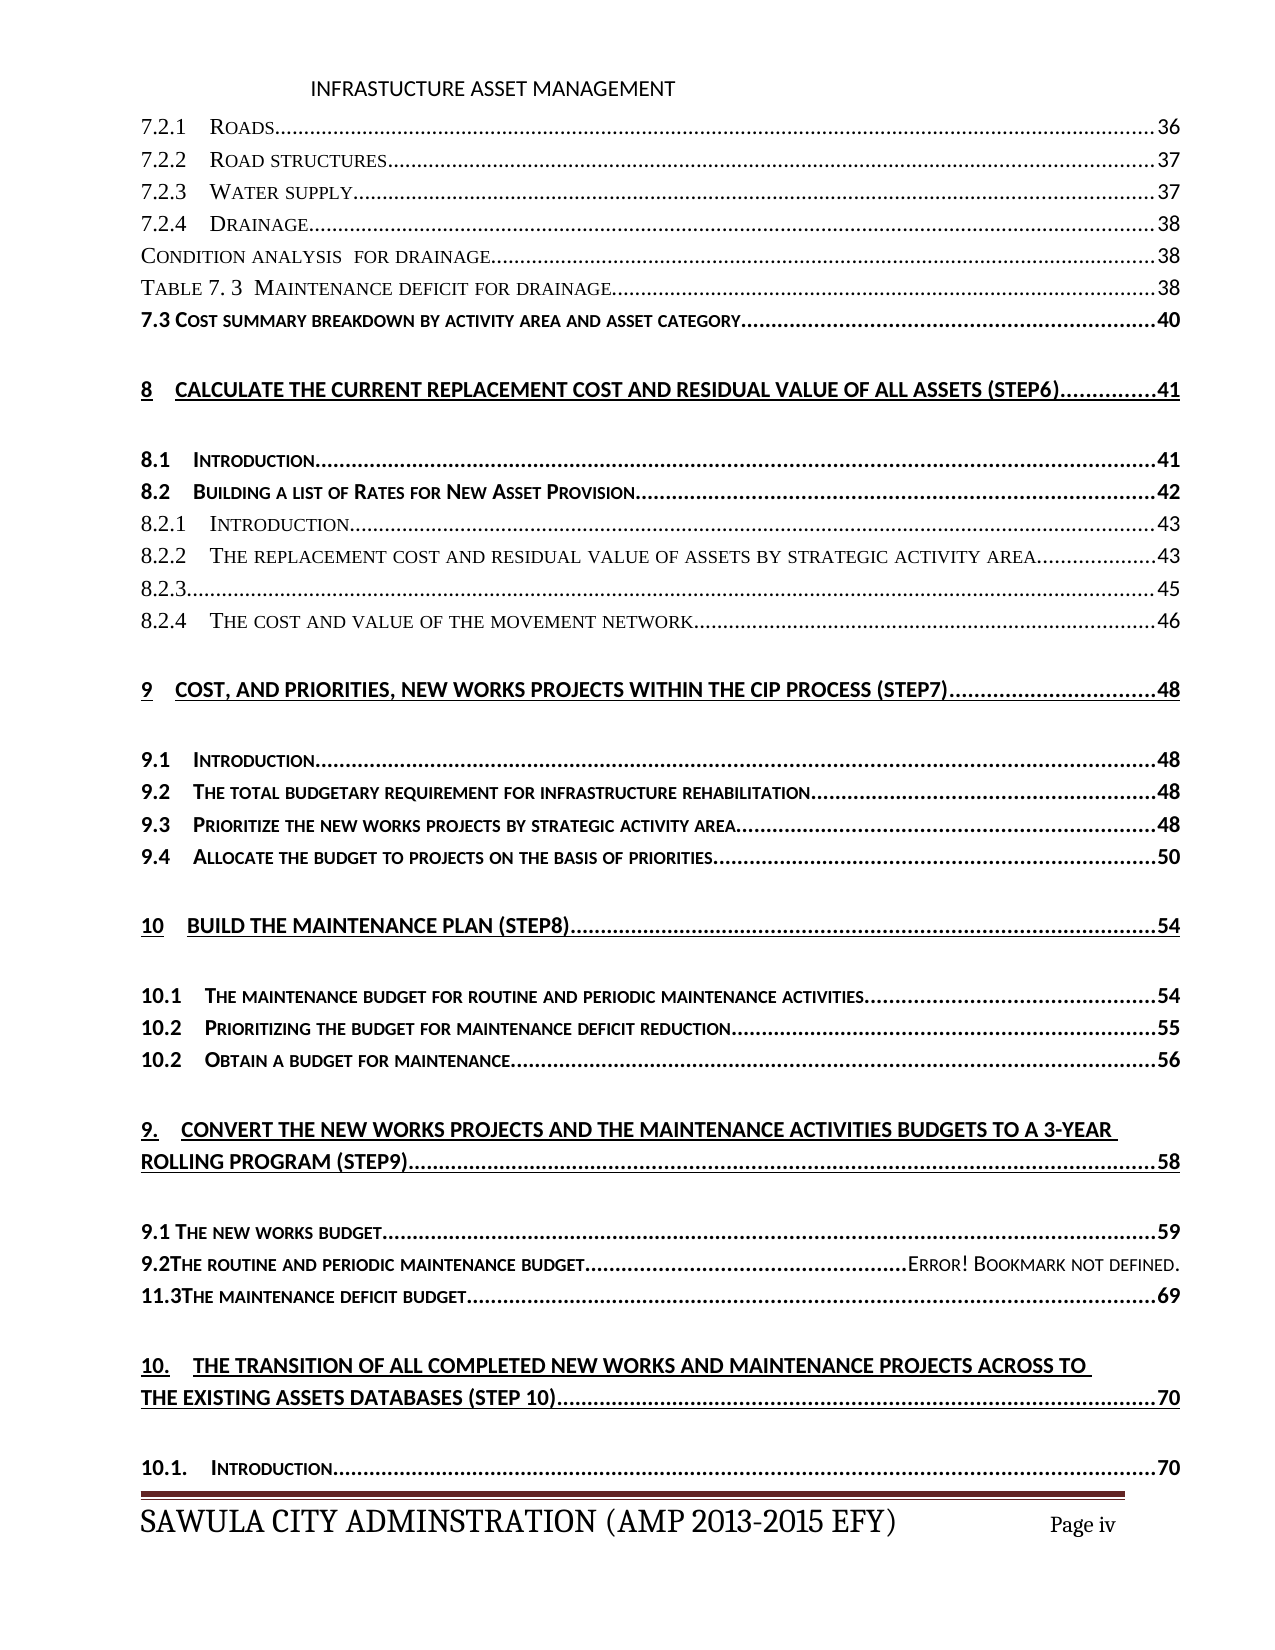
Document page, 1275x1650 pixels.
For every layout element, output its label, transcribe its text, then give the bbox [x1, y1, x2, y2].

text 8.2 Building a list of Rates for New Asset Provision 42 [141, 477, 1125, 505]
text 8.2.3 45 [141, 574, 1125, 602]
text 7.2.3 Water supply 37 [141, 177, 1125, 205]
text Table 7. 3 Maintenance deficit for drainage 38 [141, 273, 1125, 301]
text 7.2.1 Roads 36 [141, 112, 1125, 141]
text 8 Calculate the current replacement cost and residual value of all assets (Step6) 41 [141, 375, 1125, 403]
text 7.2.2 Road structures 37 [141, 145, 1125, 173]
text 10 Build the Maintenance Plan (step8) 54 [141, 912, 1125, 939]
text 9. Convert the new works projects and the maintenance activities budgets to a 3-year rolling program (step9) 58 [141, 1115, 1125, 1172]
text 8.2.2 The replacement cost and residual value of assets by strategic activity area 43 [141, 542, 1125, 569]
text 9 Cost, and Priorities, New Works Projects within the CIP Process (Step7) 48 [141, 676, 1125, 704]
text 8.1 Introduction 41 [141, 445, 1125, 473]
text 8.2.4 The cost and value of the movement network 46 [141, 606, 1125, 634]
text Condition analysis for drainage 38 [141, 241, 1125, 269]
text 9.4 Allocate the budget to projects on the basis of priorities 50 [141, 842, 1125, 870]
text 10.1 The maintenance budget for routine and periodic maintenance activities 54 [141, 981, 1125, 1009]
text 7.2.4 Drainage 38 [141, 209, 1125, 237]
text 7.3 Cost summary breakdown by activity area and asset category 40 [141, 306, 1125, 334]
text 10. The transition of all Completed New Works and Maintenance Projects across to the Existing Assets Databases (Step 10) 70 [141, 1351, 1125, 1408]
text 10.2 Prioritizing the budget for maintenance deficit reduction 55 [141, 1013, 1125, 1041]
text 10.2 Obtain a budget for maintenance 56 [141, 1046, 1125, 1074]
text 9.2 The total budgetary requirement for infrastructure rehabilitation 48 [141, 777, 1125, 806]
text 9.1 Introduction 48 [141, 745, 1125, 773]
text 8.2.1 Introduction 43 [141, 509, 1125, 537]
text 9.1 The new works budget 59 [141, 1217, 1125, 1245]
text 9.3 Prioritize the new works projects by strategic activity area 48 [141, 810, 1125, 838]
text 10.1. Introduction 70 [141, 1453, 1125, 1481]
text 11.3The maintenance deficit budget 69 [141, 1282, 1125, 1309]
text 9.2The routine and periodic maintenance budget Error! Bookmark not defined. [141, 1249, 1125, 1277]
